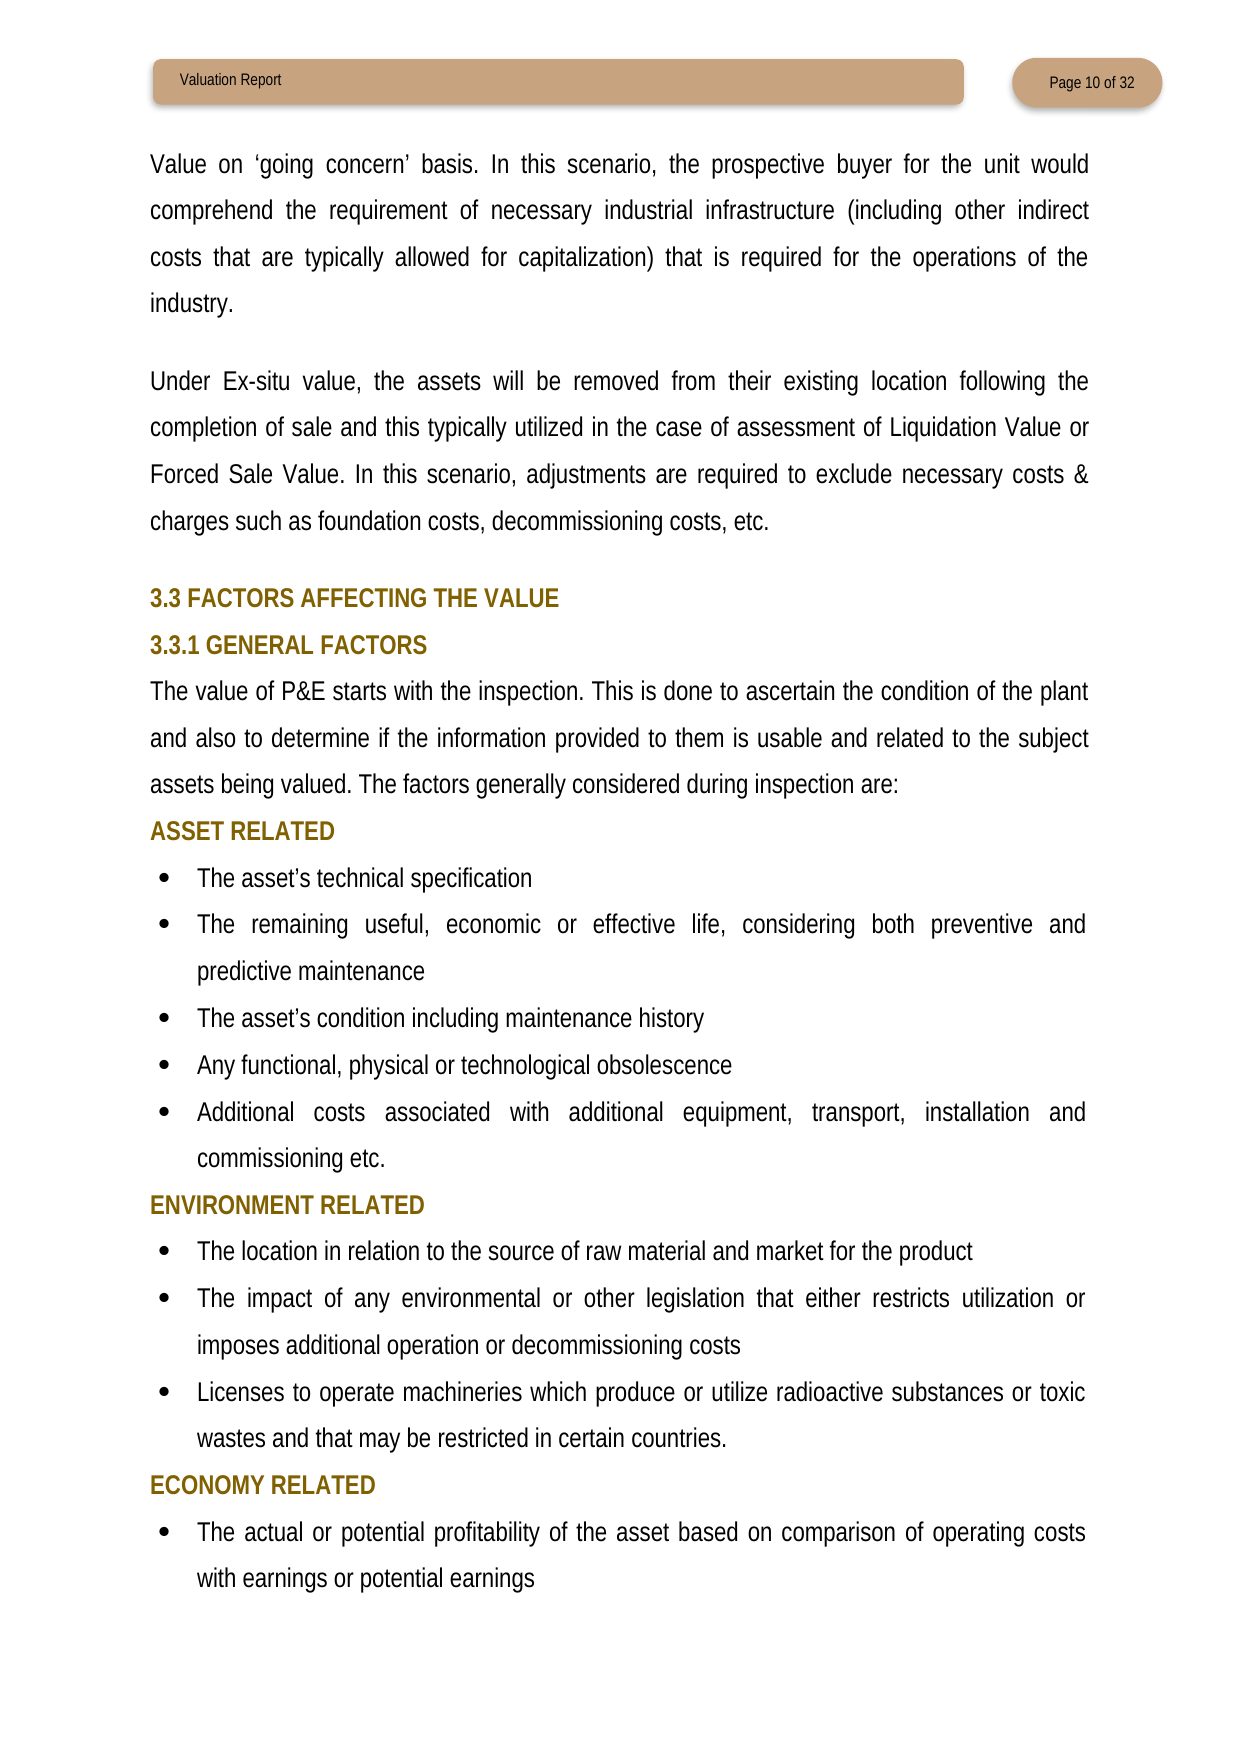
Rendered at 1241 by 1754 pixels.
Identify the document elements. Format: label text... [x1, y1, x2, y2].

list Additional costs associated with additional equipment, transport, installation and commissioning etc. [159, 1096, 1087, 1173]
list The asset’s technical specification [159, 862, 1087, 893]
subtitle ECONOMY RELATED [150, 1469, 1090, 1500]
text Under Ex-situ value, the assets will be removed from their existing location following the completion of sale and this typically utilized in the case of assessment of Liquidation Value or Forced Sale Value. In this scenario, adjustments are required to exclude necessary costs & charges such as foundation costs, decommissioning costs, etc. [150, 365, 1090, 536]
text The value of P&E starts with the inspection. This is done to ascertain the condition of the plant and also to determine if the information provided to them is usable and related to the subject assets being valued. The factors generally considered during inspection are: [150, 675, 1090, 799]
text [150, 148, 1090, 318]
list The asset’s condition including maintenance history [159, 1002, 1087, 1033]
list The actual or potential profitability of the asset based on comparison of operating costs with earnings or potential earnings [159, 1516, 1087, 1593]
list The impact of any environmental or other legislation that either restricts utilization or imposes additional operation or decommissioning costs [159, 1282, 1087, 1360]
list The location in relation to the source of raw material and market for the product [159, 1236, 1087, 1267]
subtitle 3.3 FACTORS AFFECTING THE VALUE [150, 582, 1090, 613]
list Licenses to operate machineries which produce or utilize radioactive substances or toxic wastes and that may be restricted in certain countries. [159, 1376, 1087, 1453]
subtitle ASSET RELATED [150, 815, 1090, 846]
list The remaining useful, economic or effective life, considering both preventive and predictive maintenance [159, 908, 1087, 986]
list Any functional, physical or technological obsolescence [159, 1049, 1087, 1080]
subtitle ENVIRONMENT RELATED [150, 1189, 1090, 1220]
subtitle 3.3.1 GENERAL FACTORS [150, 629, 1090, 660]
